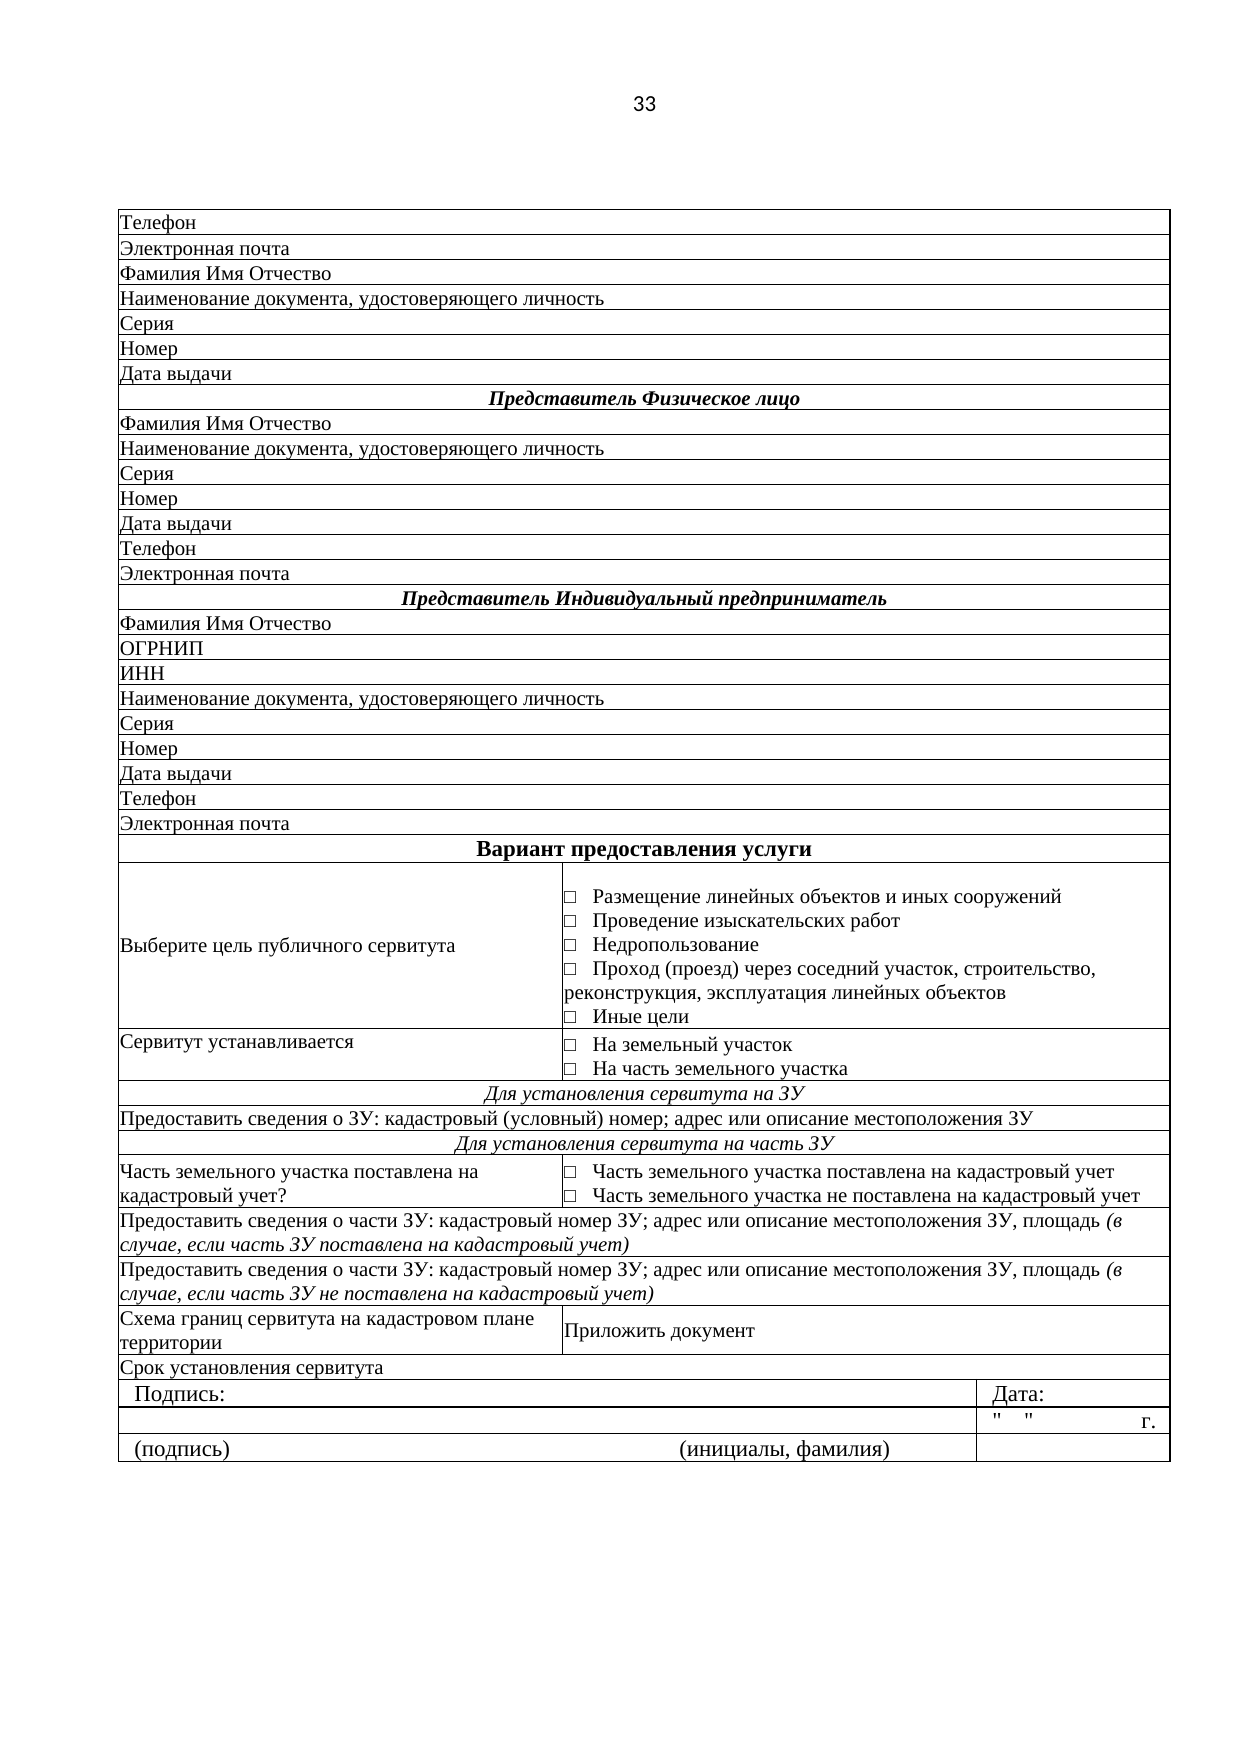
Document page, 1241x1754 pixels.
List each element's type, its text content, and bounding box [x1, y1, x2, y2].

table_cell Предоставить сведения о ЗУ: кадастровый (условный) номер; адрес или описание местоположения ЗУ [119, 1106, 1169, 1130]
table_cell Представитель Индивидуальный предприниматель [119, 585, 1169, 609]
table_cell Дата выдачи [119, 360, 1169, 384]
table_cell Наименование документа, удостоверяющего личность [119, 685, 1169, 709]
table_cell (подпись) (инициалы, фамилия) [119, 1434, 976, 1461]
table_cell Срок установления сервитута [119, 1355, 1169, 1379]
table_cell Предоставить сведения о части ЗУ: кадастровый номер ЗУ; адрес или описание местоположения ЗУ, площадь (в случае, если часть ЗУ поставлена на кадастровый учет) [119, 1208, 1169, 1256]
table_cell Дата выдачи [119, 510, 1169, 534]
table_cell Вариант предоставления услуги [119, 835, 1169, 862]
table_cell Приложить документ [563, 1306, 1169, 1354]
table_cell Наименование документа, удостоверяющего личность [119, 285, 1169, 309]
table_cell Выберите цель публичного сервитута [119, 863, 562, 1028]
table_cell Сервитут устанавливается [119, 1029, 562, 1080]
table_cell Предоставить сведения о части ЗУ: кадастровый номер ЗУ; адрес или описание местоположения ЗУ, площадь (в случае, если часть ЗУ не поставлена на кадастровый учет) [119, 1257, 1169, 1305]
table_cell Номер [119, 735, 1169, 759]
table_cell [977, 1434, 1169, 1461]
table_cell ИНН [119, 660, 1169, 684]
table_cell Схема границ сервитута на кадастровом плане территории [119, 1306, 562, 1354]
table_header Телефон [119, 210, 1169, 234]
table_cell Дата: [977, 1380, 1169, 1406]
table_cell Серия [119, 710, 1169, 734]
table_cell Для установления сервитута на часть ЗУ [119, 1131, 1169, 1154]
table_cell Серия [119, 310, 1169, 334]
table_cell Номер [119, 485, 1169, 509]
table_cell Для установления сервитута на ЗУ [119, 1081, 1169, 1105]
table_cell Номер [119, 335, 1169, 359]
table_cell Электронная почта [119, 560, 1169, 584]
table_cell Часть земельного участка поставлена на кадастровый учет Часть земельного участка не поставлена на кадастровый учет [563, 1155, 1169, 1207]
table_cell Телефон [119, 785, 1169, 809]
table_cell ОГРНИП [119, 635, 1169, 659]
table_cell Размещение линейных объектов и иных сооружений Проведение изыскательских работ Недропользование Проход (проезд) через соседний участок, строительство, реконструкция, эксплуатация линейных объектов Иные цели [563, 863, 1169, 1028]
table_cell Дата выдачи [119, 760, 1169, 784]
table_cell [119, 1408, 976, 1432]
table_cell Часть земельного участка поставлена на кадастровый учет? [119, 1155, 562, 1207]
table_cell Представитель Физическое лицо [119, 385, 1169, 409]
table_cell На земельный участок На часть земельного участка [563, 1029, 1169, 1080]
table_cell " " г. [977, 1408, 1169, 1432]
table_cell Фамилия Имя Отчество [119, 410, 1169, 434]
table_cell Подпись: [119, 1380, 976, 1406]
table_cell Наименование документа, удостоверяющего личность [119, 435, 1169, 459]
table_cell Фамилия Имя Отчество [119, 260, 1169, 284]
table_cell Телефон [119, 535, 1169, 559]
table_cell Серия [119, 460, 1169, 484]
table_cell Электронная почта [119, 235, 1169, 259]
table_cell Электронная почта [119, 810, 1169, 834]
table_cell Фамилия Имя Отчество [119, 610, 1169, 634]
